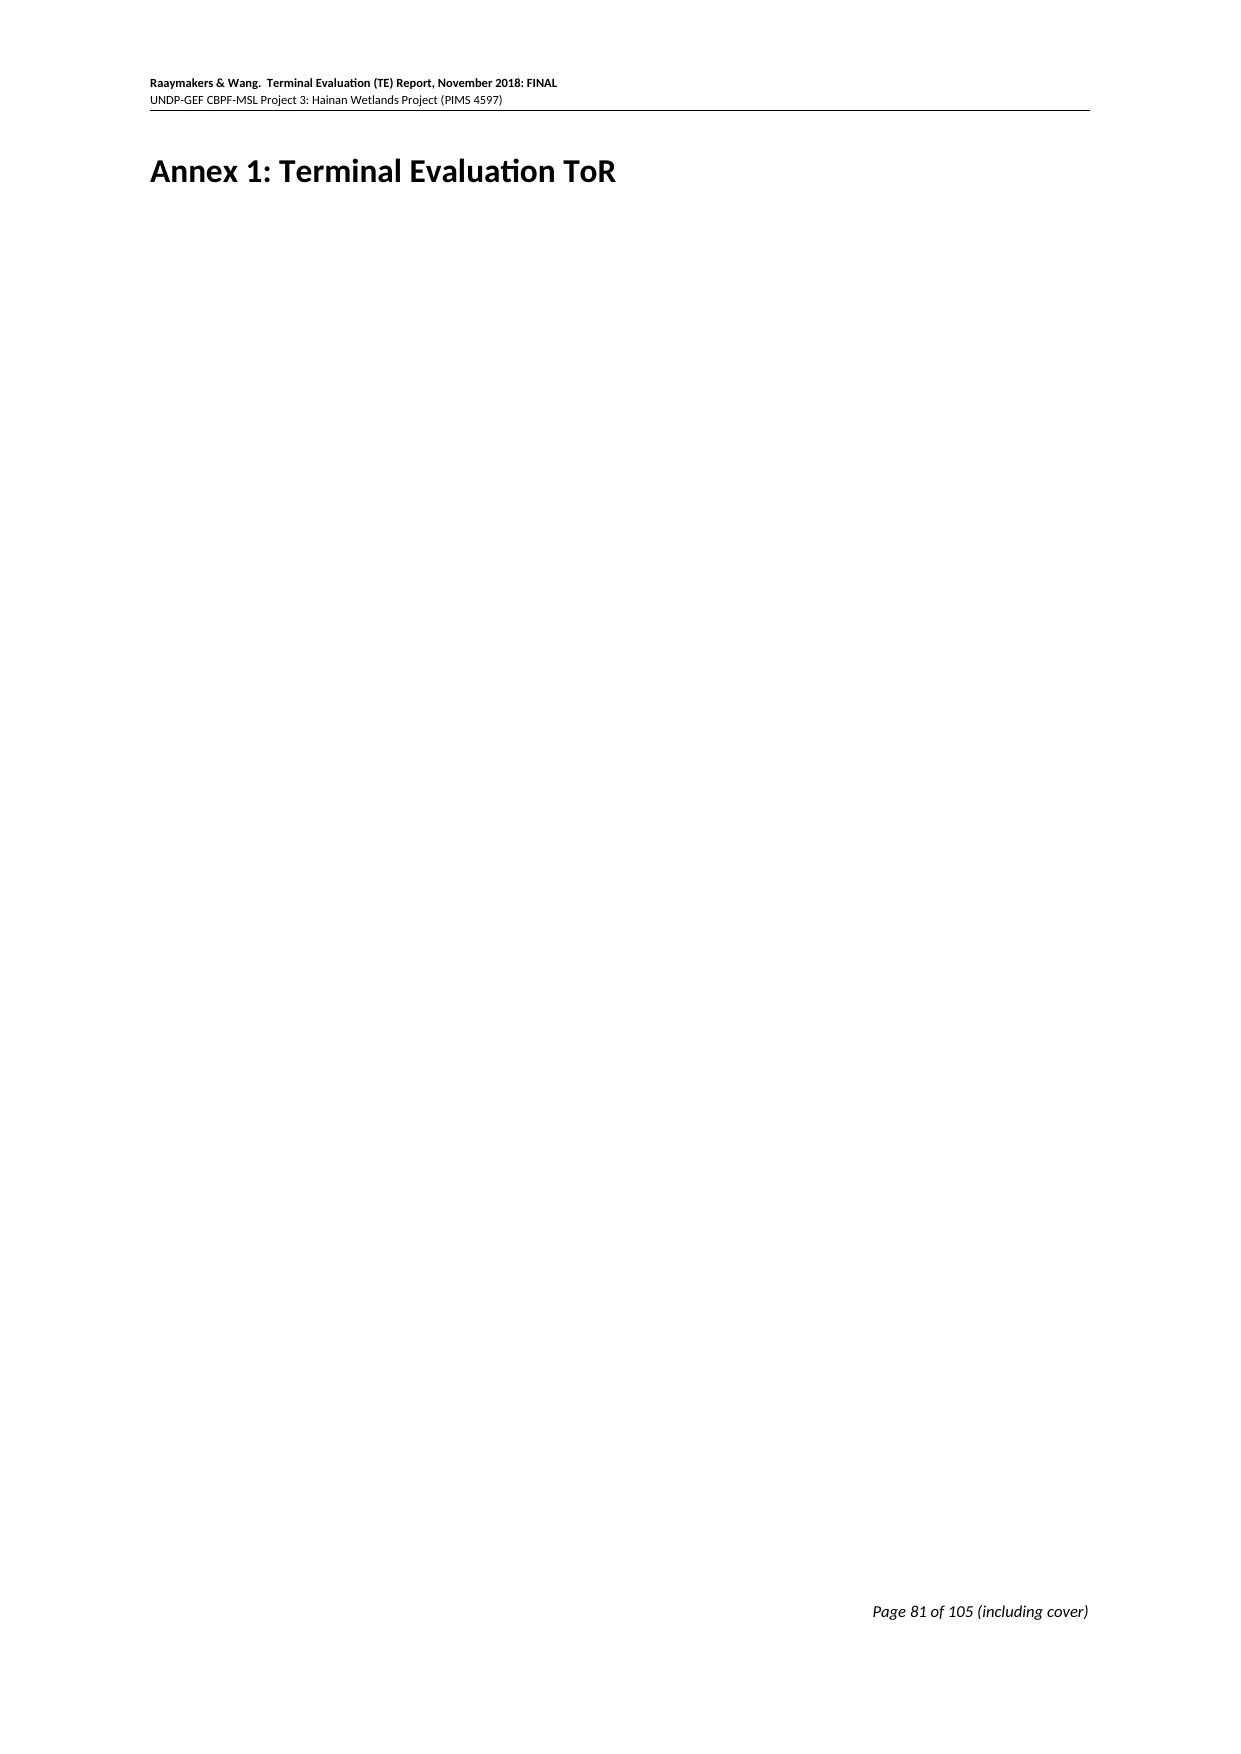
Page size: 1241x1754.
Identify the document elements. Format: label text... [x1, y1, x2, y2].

subtitle Annex 1: Terminal Evaluation ToR [150, 150, 1090, 191]
